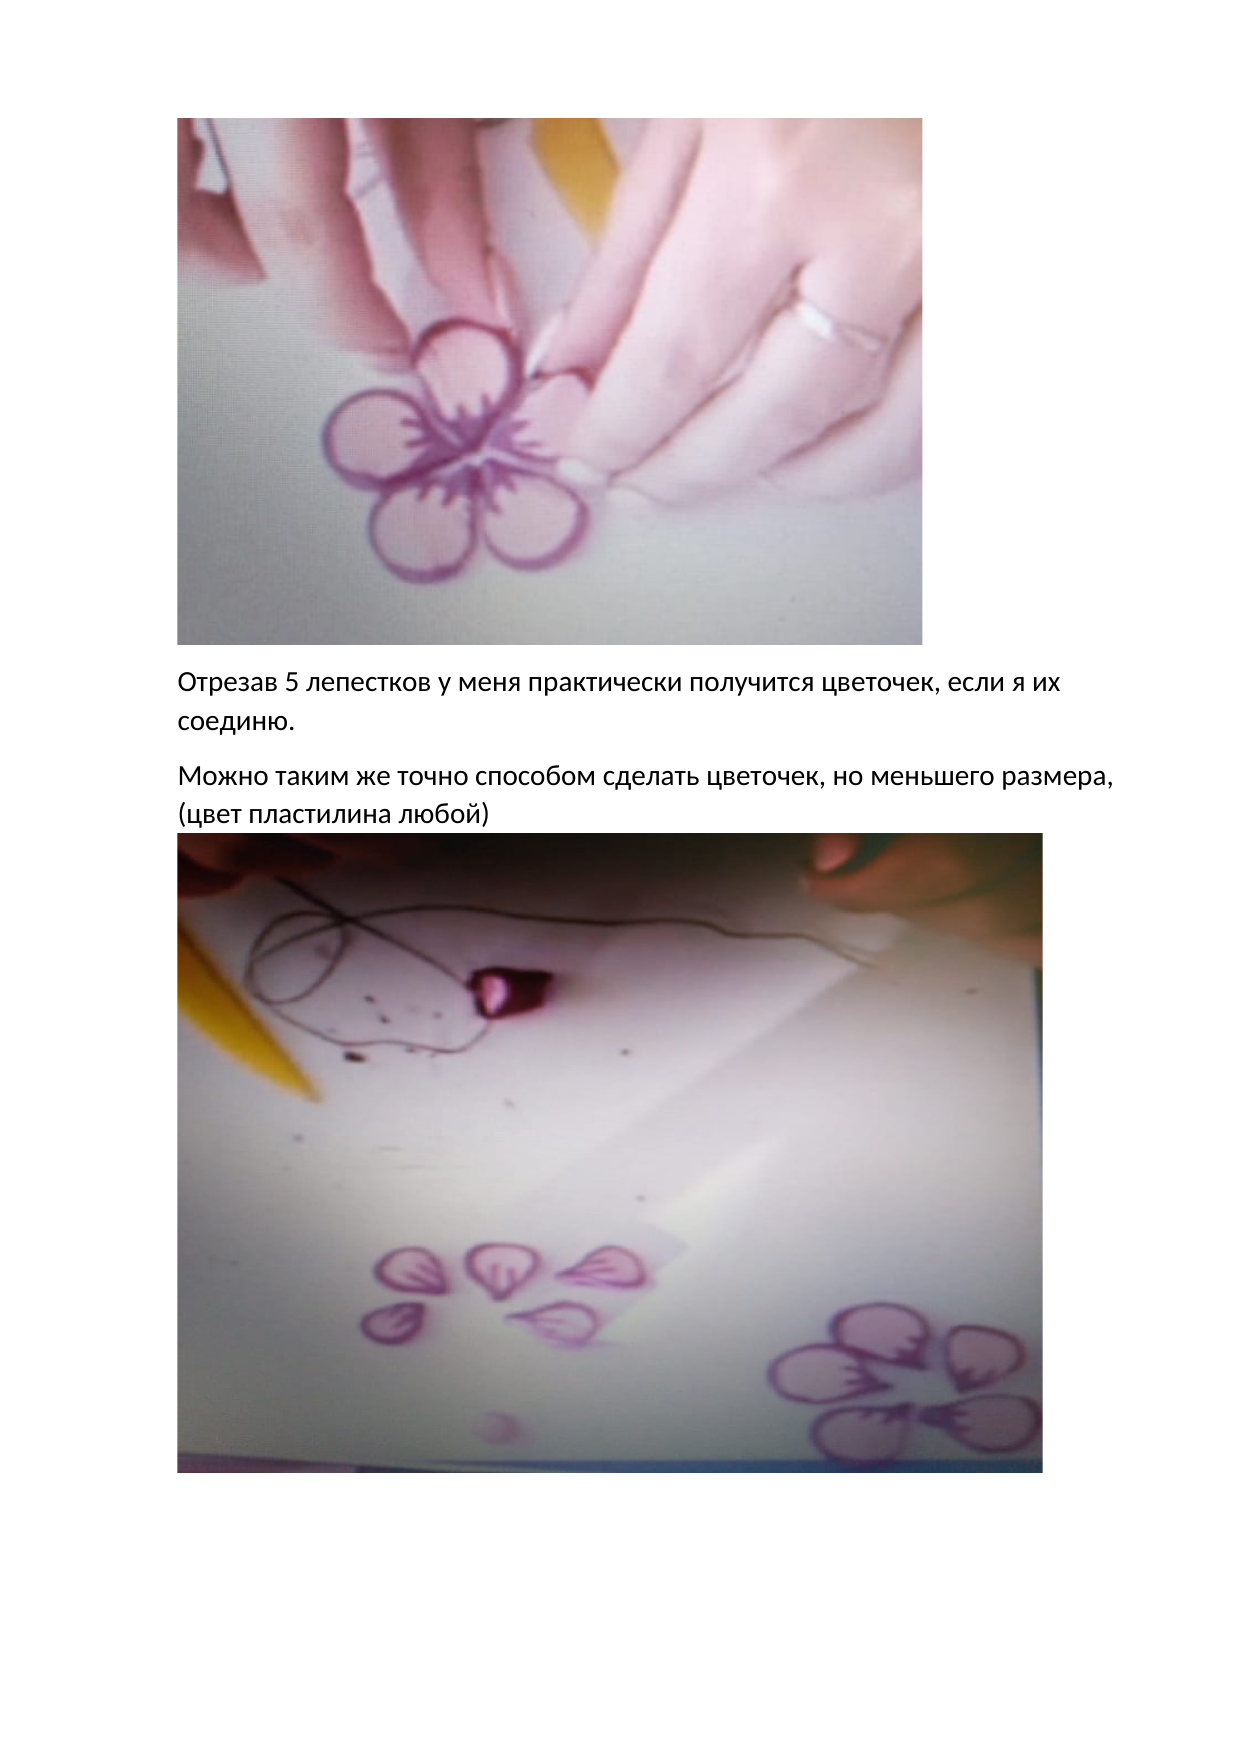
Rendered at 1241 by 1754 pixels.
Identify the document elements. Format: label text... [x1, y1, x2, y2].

picture [177, 118, 923, 645]
text Отрезав 5 лепестков у меня практически получится цветочек, если я их соединю. [177, 663, 1152, 738]
picture [177, 833, 1043, 1473]
